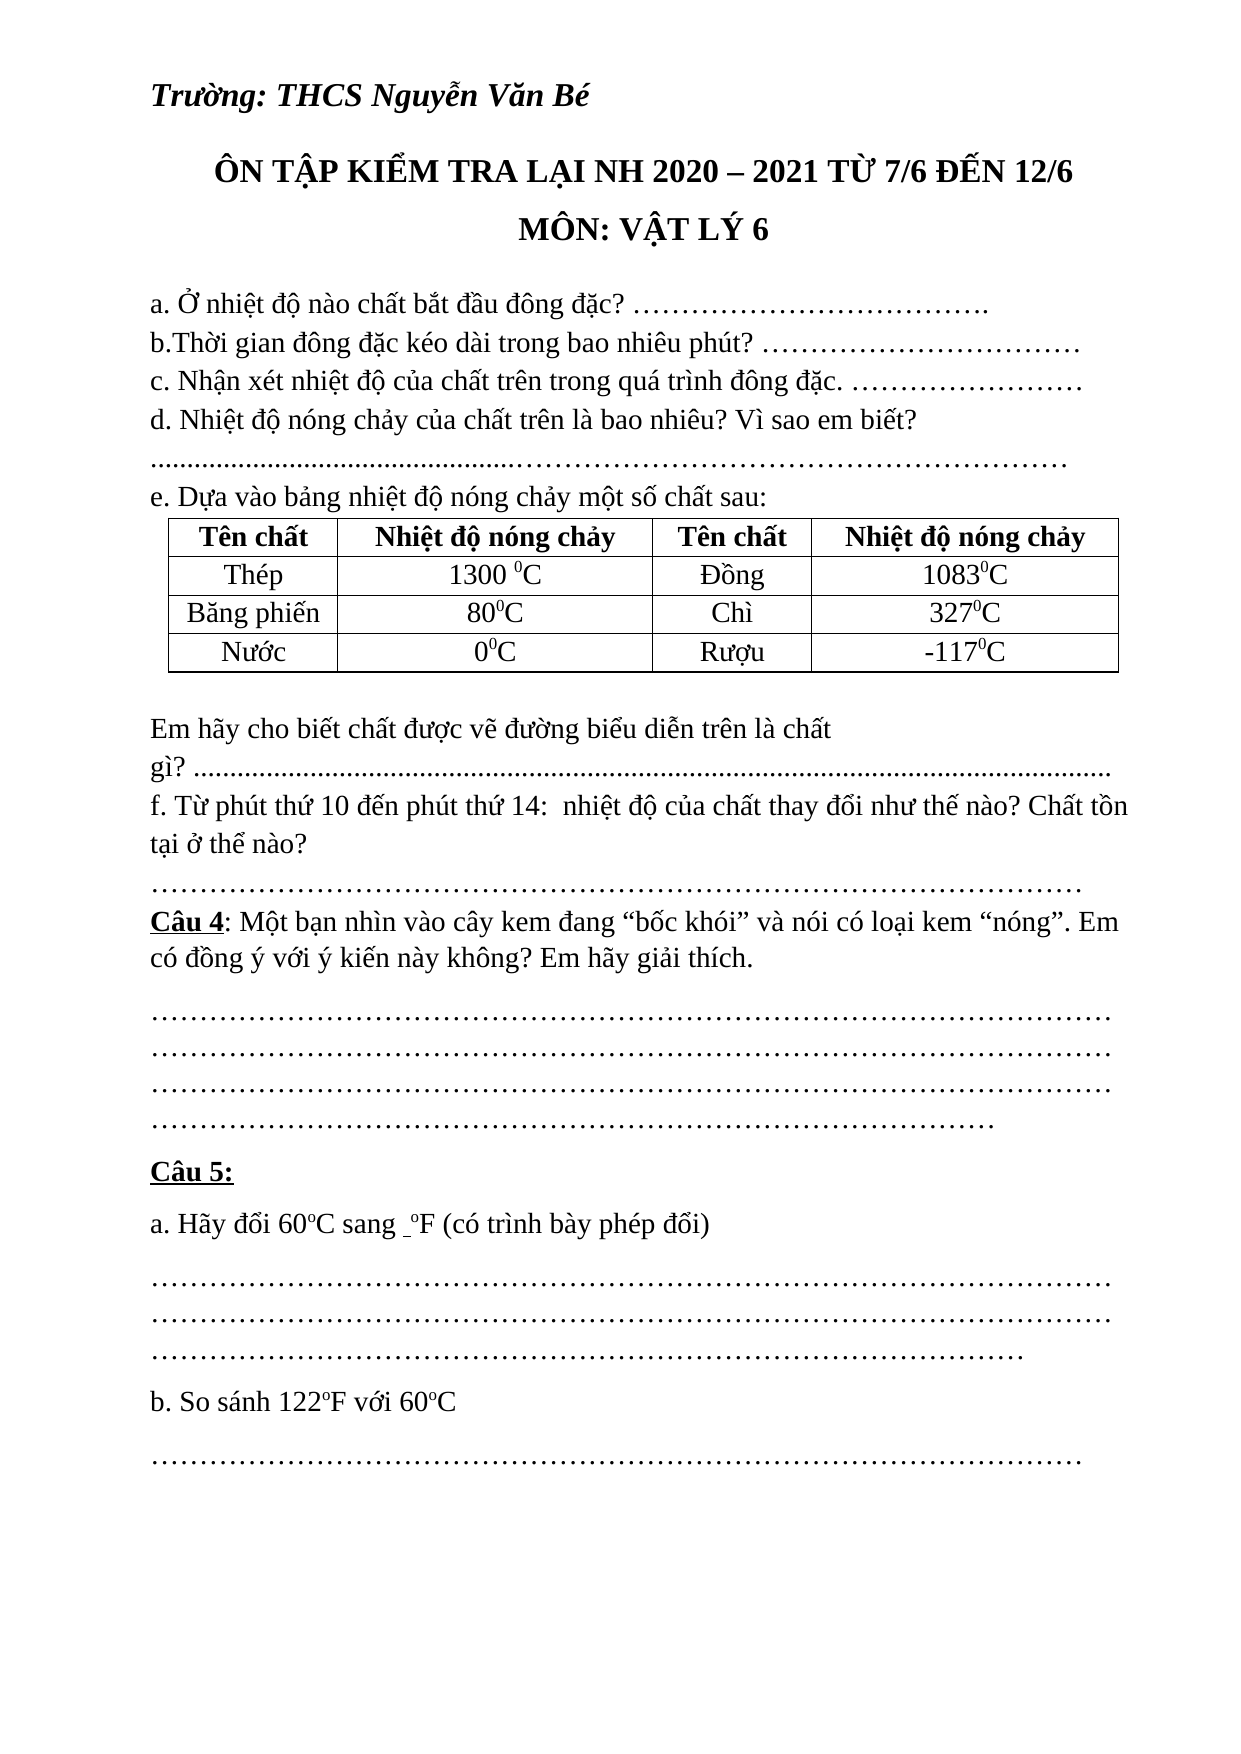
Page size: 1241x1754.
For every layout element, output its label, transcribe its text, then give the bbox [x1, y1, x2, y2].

text ……………………………………………………………………………………………………………………………………………………………………………………………………………………………………………………………… [150, 1259, 1137, 1365]
table_cell 3270C [812, 596, 1118, 633]
table_cell Đồng [653, 557, 811, 594]
text b. So sánh 122oF với 60oC [150, 1384, 1137, 1418]
text c. Nhận xét nhiệt độ của chất trên trong quá trình đông đặc. …………………… [150, 363, 1137, 397]
table_header Tên chất [169, 519, 337, 556]
table_cell 800C [338, 596, 652, 633]
text ..................................................………………………………………………… [150, 441, 1137, 474]
table_cell Băng phiến [169, 596, 337, 633]
text e. Dựa vào bảng nhiệt độ nóng chảy một số chất sau: [150, 479, 1137, 513]
text …………………………………………………………………………………… [150, 1437, 1137, 1471]
text f. Từ phút thứ 10 đến phút thứ 14: nhiệt độ của chất thay đổi như thế nào? Chất tồn tại ở thể nào? [150, 788, 1137, 860]
table_cell 10830C [812, 557, 1118, 594]
text a. Hãy đổi 60oC sang oF (có trình bày phép đổi) [150, 1207, 1137, 1240]
text d. Nhiệt độ nóng chảy của chất trên là bao nhiêu? Vì sao em biết? [150, 402, 1137, 436]
table_header Tên chất [653, 519, 811, 556]
table_cell 00C [338, 634, 652, 671]
text Em hãy cho biết chất được vẽ đường biểu diễn trên là chất gì? .............................................................................................................................. [150, 711, 1137, 783]
text Câu 5: [150, 1154, 1137, 1187]
text …………………………………………………………………………………… [150, 865, 1137, 899]
table_cell -1170C [812, 634, 1118, 671]
text a. Ở nhiệt độ nào chất bắt đầu đông đặc? ………………………………. [150, 286, 1137, 320]
text …………………………………………………………………………………………………………………………………………………………………………………………………………………………………………………………………………………………………………………………………………………… [150, 993, 1137, 1134]
table_cell Rượu [653, 634, 811, 671]
table_cell Nước [169, 634, 337, 671]
text b.Thời gian đông đặc kéo dài trong bao nhiêu phút? …………………………… [150, 325, 1137, 358]
table_header Nhiệt độ nóng chảy [338, 519, 652, 556]
table_header Nhiệt độ nóng chảy [812, 519, 1118, 556]
table_cell Thép [169, 557, 337, 594]
table_cell Chì [653, 596, 811, 633]
text Câu 4: Một bạn nhìn vào cây kem đang “bốc khói” và nói có loại kem “nóng”. Em có đồng ý với ý kiến này không? Em hãy giải thích. [150, 904, 1137, 973]
table_cell 1300 0C [338, 557, 652, 594]
